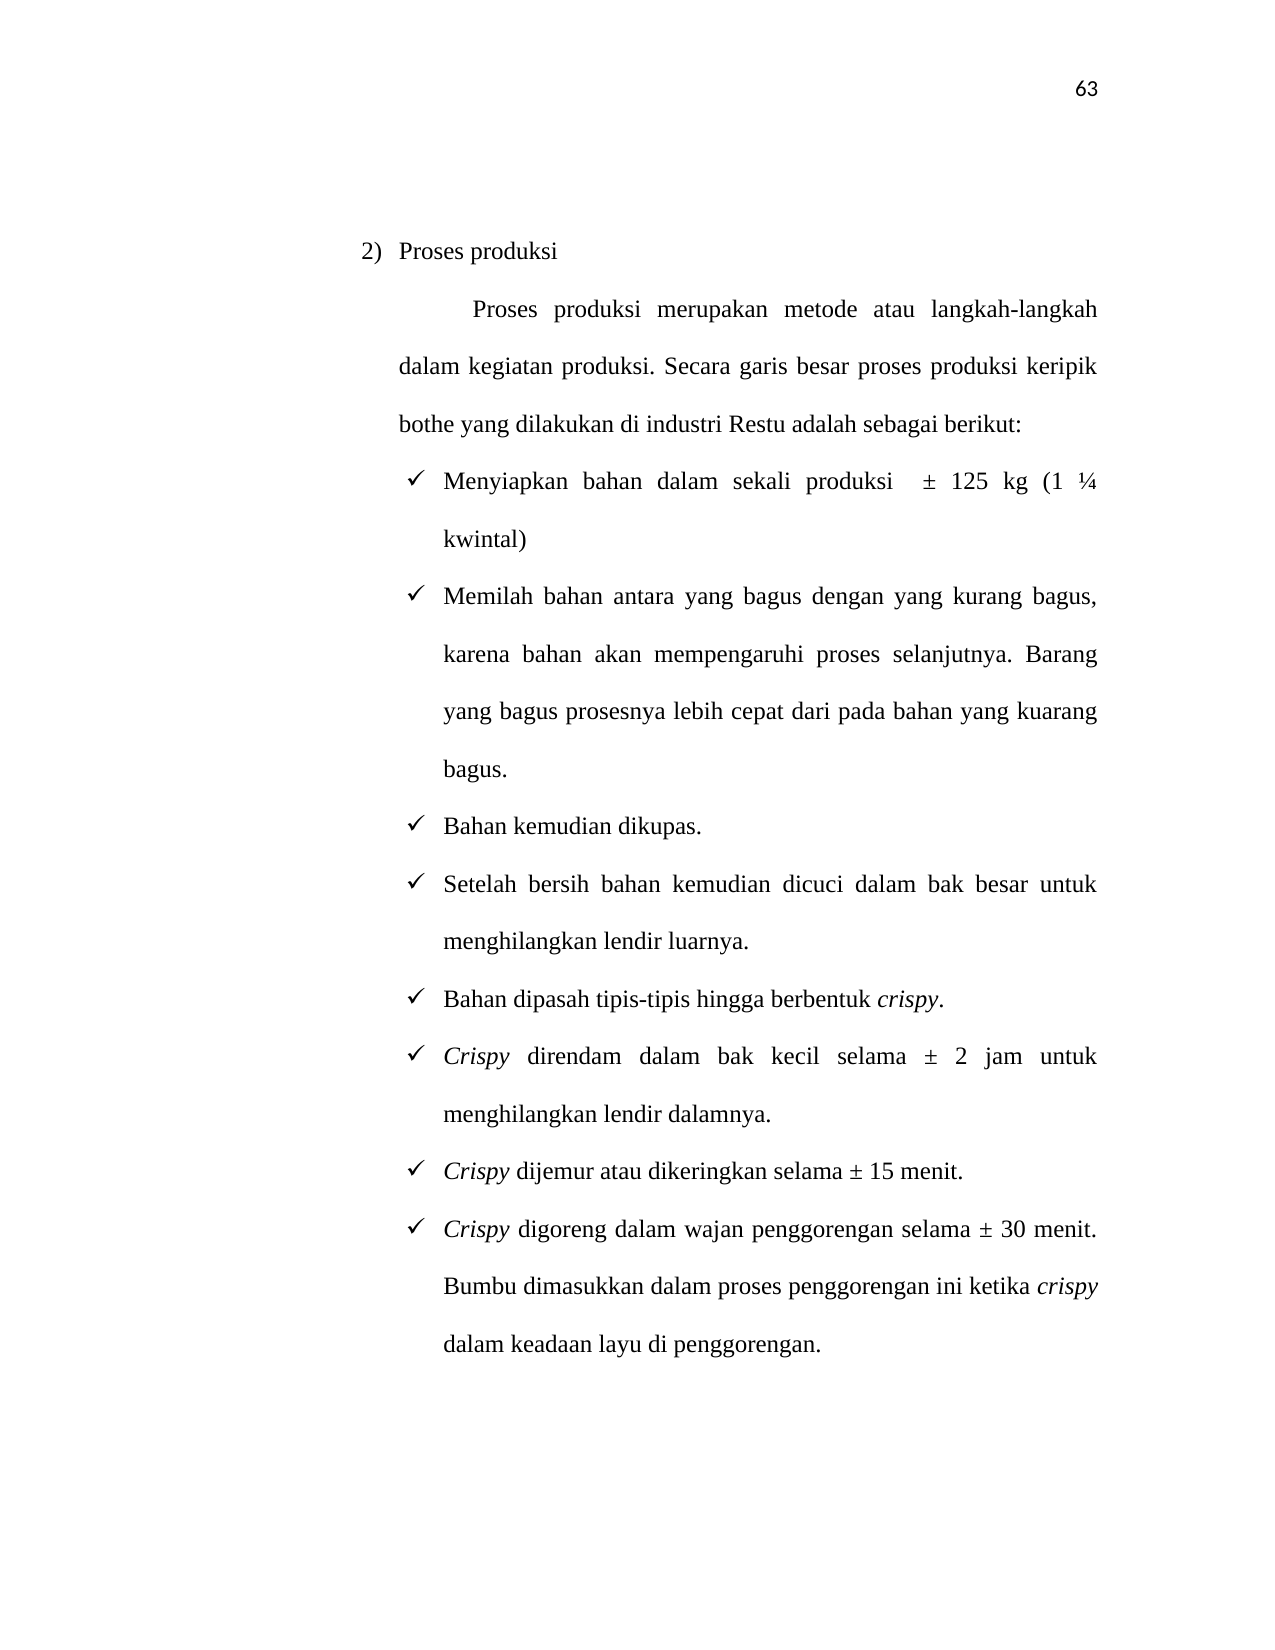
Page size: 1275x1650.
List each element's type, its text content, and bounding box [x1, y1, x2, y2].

list Crispy dijemur atau dikeringkan selama ± 15 menit. [406, 1156, 1098, 1185]
list Menyiapkan bahan dalam sekali produksi ± 125 kg (1 ¼ kwintal) [406, 466, 1098, 552]
list Crispy direndam dalam bak kecil selama ± 2 jam untuk menghilangkan lendir dalamnya. [406, 1041, 1098, 1127]
list Memilah bahan antara yang bagus dengan yang kurang bagus, karena bahan akan mempengaruhi proses selanjutnya. Barang yang bagus prosesnya lebih cepat dari pada bahan yang kuarang bagus. [406, 581, 1098, 782]
list Setelah bersih bahan kemudian dicuci dalam bak besar untuk menghilangkan lendir luarnya. [406, 869, 1098, 955]
list Bahan dipasah tipis-tipis hingga berbentuk crispy. [406, 984, 1098, 1012]
list Crispy digoreng dalam wajan penggorengan selama ± 30 menit. Bumbu dimasukkan dalam proses penggorengan ini ketika crispy dalam keadaan layu di penggorengan. [406, 1214, 1098, 1357]
list Bahan kemudian dikupas. [406, 811, 1098, 840]
list Proses produksi [361, 236, 1098, 265]
list Proses produksi merupakan metode atau langkah-langkah dalam kegiatan produksi. Secara garis besar proses produksi keripik bothe yang dilakukan di industri Restu adalah sebagai berikut: [399, 294, 1098, 437]
